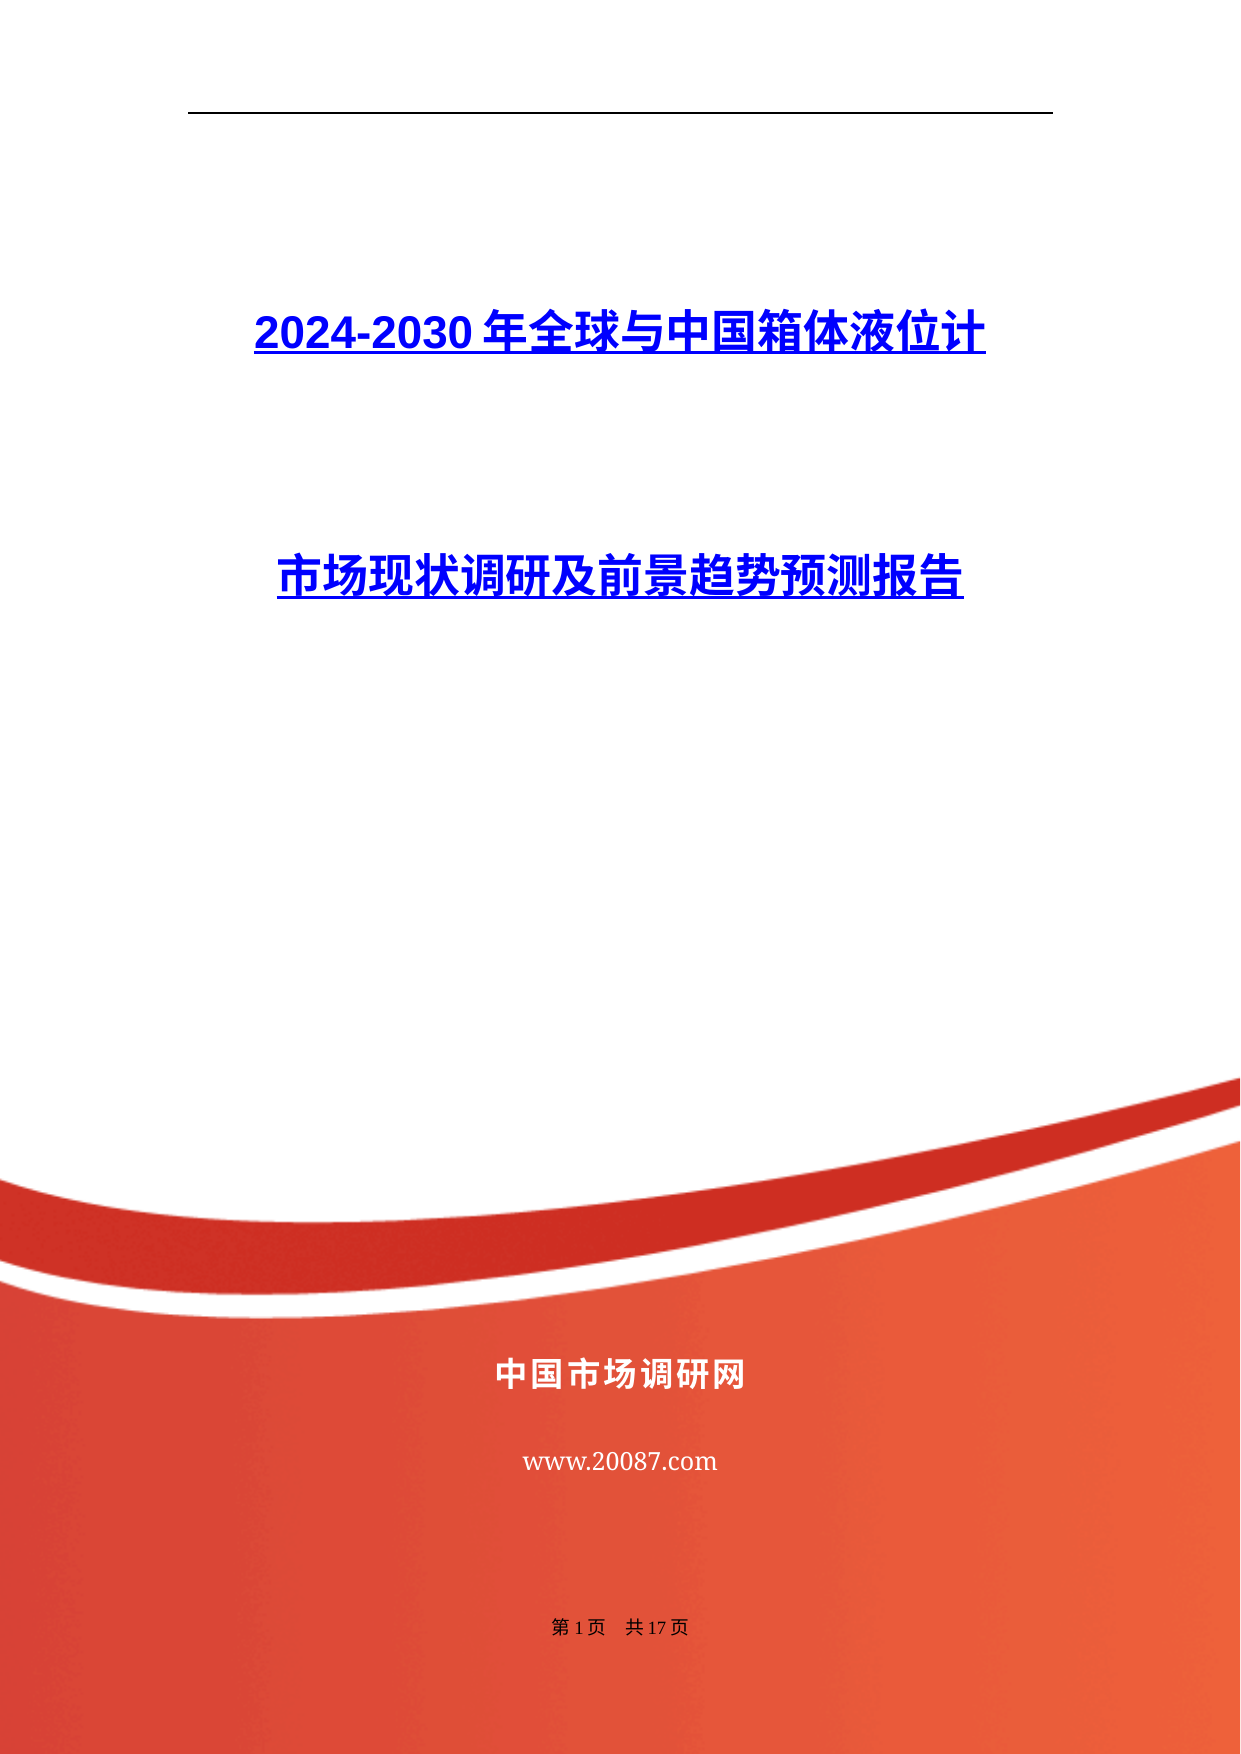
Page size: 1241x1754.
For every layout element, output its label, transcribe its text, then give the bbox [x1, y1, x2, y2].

text www.20087.com [187, 1428, 1053, 1493]
subtitle 中国市场调研网 [187, 1339, 1053, 1404]
picture [0, 1006, 1241, 1754]
table_header 2024-2030年全球与中国箱体液位计市场现状调研及前景趋势预测报告 [188, 207, 1053, 773]
